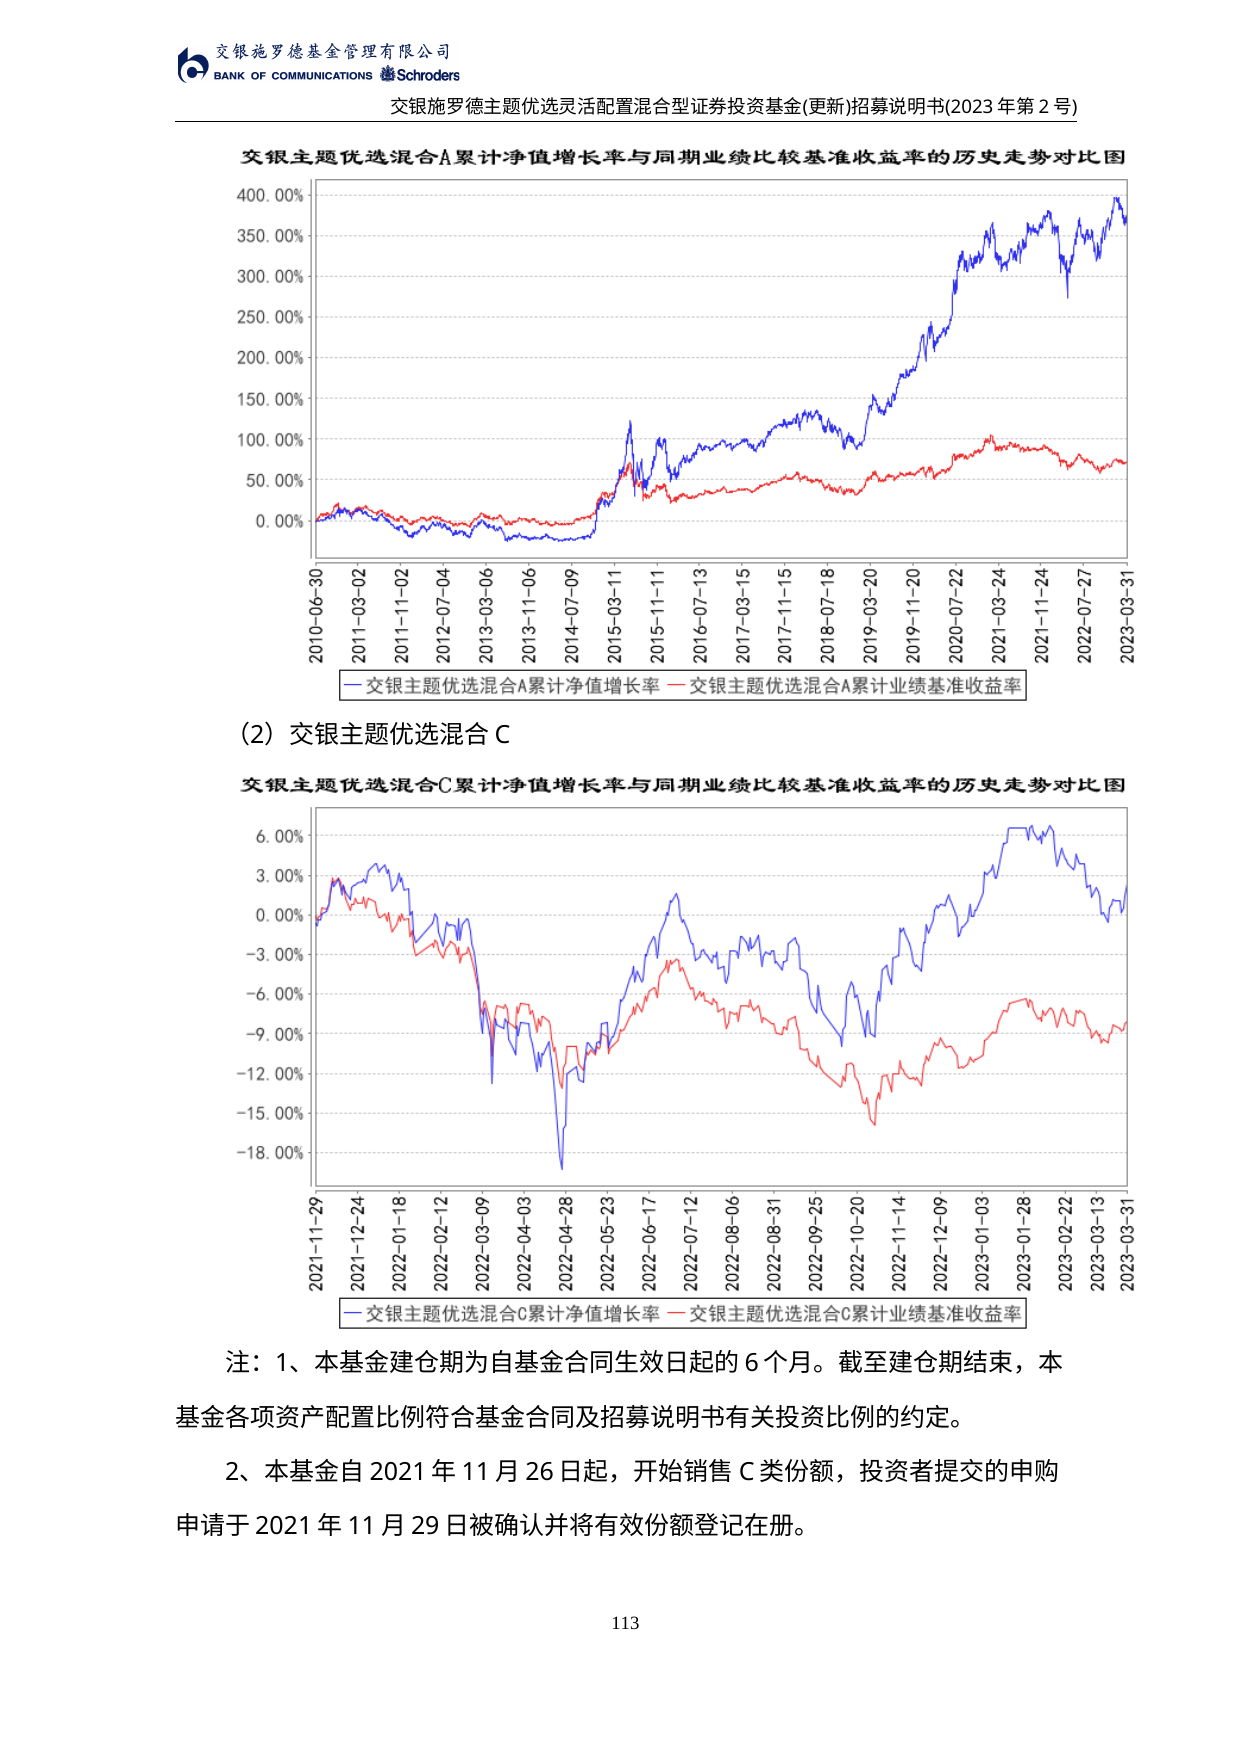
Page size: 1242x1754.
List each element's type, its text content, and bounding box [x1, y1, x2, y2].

picture [225, 141, 1140, 702]
picture [225, 769, 1140, 1330]
text 2、本基金自2021年11月26日起，开始销售C类份额，投资者提交的申购申请于2021年11月29日被确认并将有效份额登记在册。 [175, 1451, 1077, 1542]
text 注：1、本基金建仓期为自基金合同生效日起的6个月。截至建仓期结束，本基金各项资产配置比例符合基金合同及招募说明书有关投资比例的约定。 [175, 1343, 1077, 1433]
picture [178, 43, 460, 83]
text （2）交银主题优选混合C [175, 715, 1077, 751]
